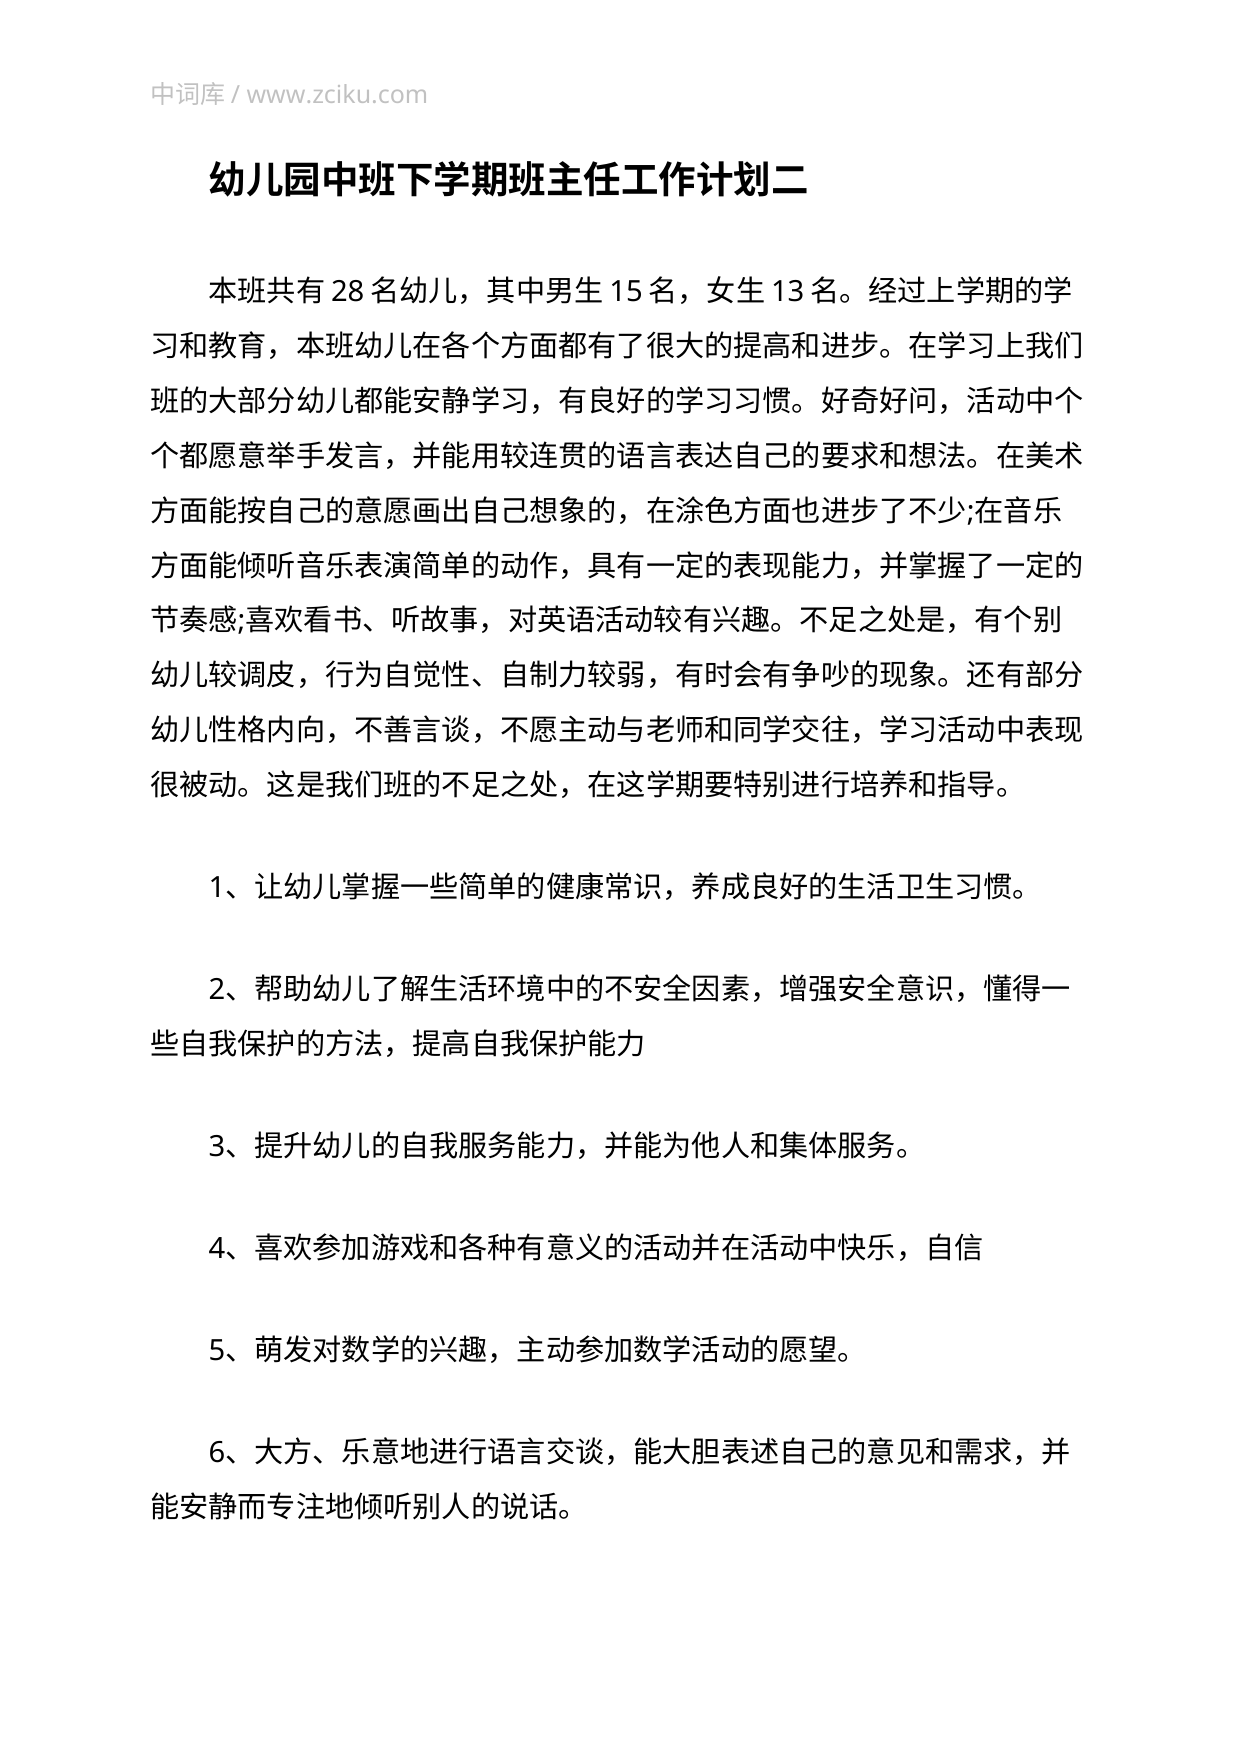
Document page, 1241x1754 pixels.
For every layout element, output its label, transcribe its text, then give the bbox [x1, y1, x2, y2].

text 6、大方、乐意地进行语言交谈，能大胆表述自己的意见和需求，并能安静而专注地倾听别人的说话。 [150, 1428, 1090, 1526]
text 1、让幼儿掌握一些简单的健康常识，养成良好的生活卫生习惯。 [150, 863, 1090, 906]
text 5、萌发对数学的兴趣，主动参加数学活动的愿望。 [150, 1326, 1090, 1369]
text 4、喜欢参加游戏和各种有意义的活动并在活动中快乐，自信 [150, 1224, 1090, 1267]
text 本班共有28名幼儿，其中男生15名，女生13名。经过上学期的学习和教育，本班幼儿在各个方面都有了很大的提高和进步。在学习上我们班的大部分幼儿都能安静学习，有良好的学习习惯。好奇好问，活动中个个都愿意举手发言，并能用较连贯的语言表达自己的要求和想法。在美术方面能按自己的意愿画出自己想象的，在涂色方面也进步了不少;在音乐方面能倾听音乐表演简单的动作，具有一定的表现能力，并掌握了一定的节奏感;喜欢看书、听故事，对英语活动较有兴趣。不足之处是，有个别幼儿较调皮，行为自觉性、自制力较弱，有时会有争吵的现象。还有部分幼儿性格内向，不善言谈，不愿主动与老师和同学交往，学习活动中表现很被动。这是我们班的不足之处，在这学期要特别进行培养和指导。 [150, 267, 1090, 804]
text 幼儿园中班下学期班主任工作计划二 [150, 150, 1090, 204]
text 2、帮助幼儿了解生活环境中的不安全因素，增强安全意识，懂得一些自我保护的方法，提高自我保护能力 [150, 966, 1090, 1063]
text 3、提升幼儿的自我服务能力，并能为他人和集体服务。 [150, 1122, 1090, 1165]
